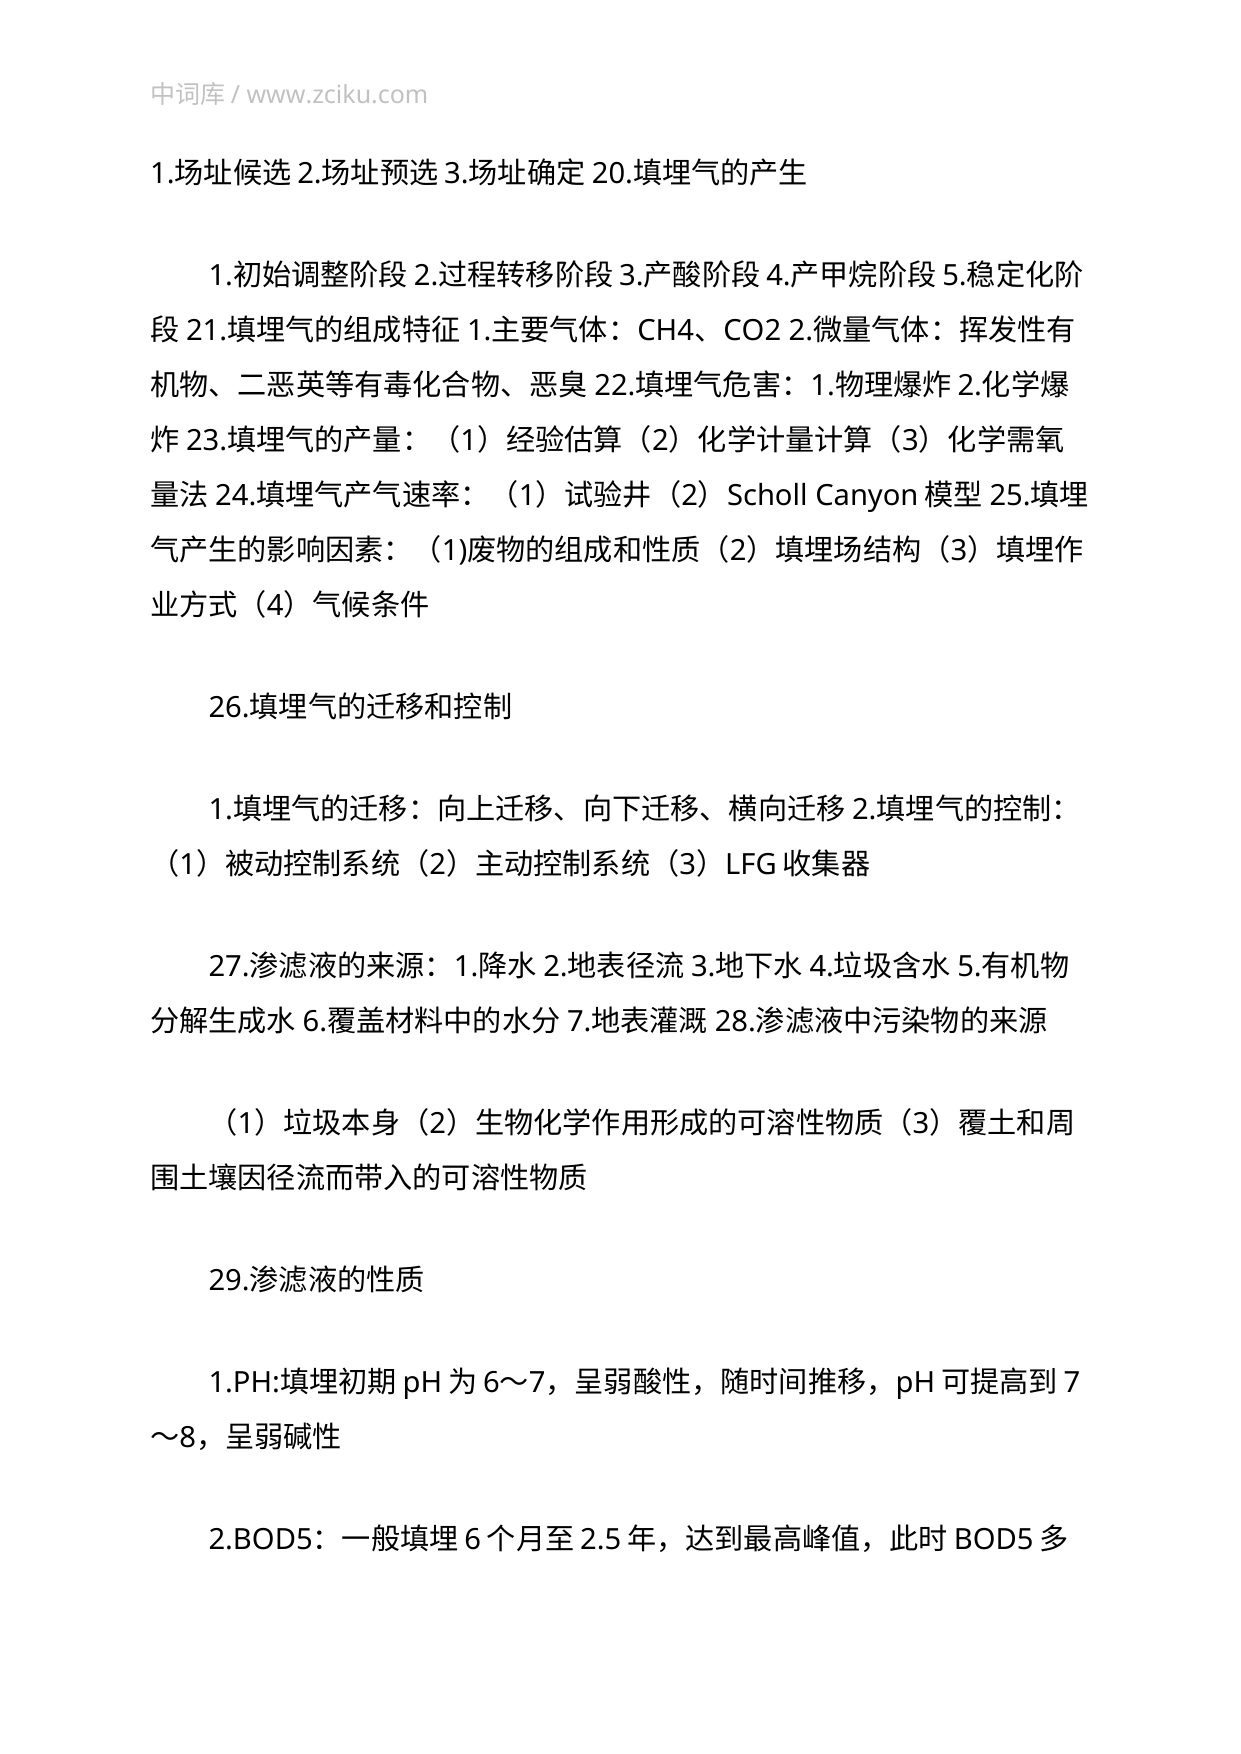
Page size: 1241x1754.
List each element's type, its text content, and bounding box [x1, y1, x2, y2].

text 1.填埋气的迁移：向上迁移、向下迁移、横向迁移 2.填埋气的控制：（1）被动控制系统（2）主动控制系统（3）LFG收集器 [150, 786, 1090, 883]
text （1）垃圾本身（2）生物化学作用形成的可溶性物质（3）覆土和周围土壤因径流而带入的可溶性物质 [150, 1100, 1090, 1197]
text 1.PH:填埋初期pH为6～7，呈弱酸性，随时间推移，pH可提高到7～8，呈弱碱性 [150, 1359, 1090, 1456]
text 27.渗滤液的来源：1.降水 2.地表径流 3.地下水 4.垃圾含水 5.有机物分解生成水 6.覆盖材料中的水分 7.地表灌溉 28.渗滤液中污染物的来源 [150, 943, 1090, 1040]
text 1.初始调整阶段2.过程转移阶段3.产酸阶段4.产甲烷阶段5.稳定化阶段 21.填埋气的组成特征 1.主要气体：CH4、CO2 2.微量气体：挥发性有机物、二恶英等有毒化合物、恶臭 22.填埋气危害：1.物理爆炸2.化学爆炸 23.填埋气的产量：（1）经验估算（2）化学计量计算（3）化学需氧量法 24.填埋气产气速率：（1）试验井（2）Scholl Canyon模型 25.填埋气产生的影响因素：（1)废物的组成和性质（2）填埋场结构（3）填埋作业方式（4）气候条件 [150, 252, 1090, 624]
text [150, 1516, 1090, 1558]
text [150, 150, 1090, 192]
text 26.填埋气的迁移和控制 [150, 684, 1090, 726]
text 29.渗滤液的性质 [150, 1257, 1090, 1299]
